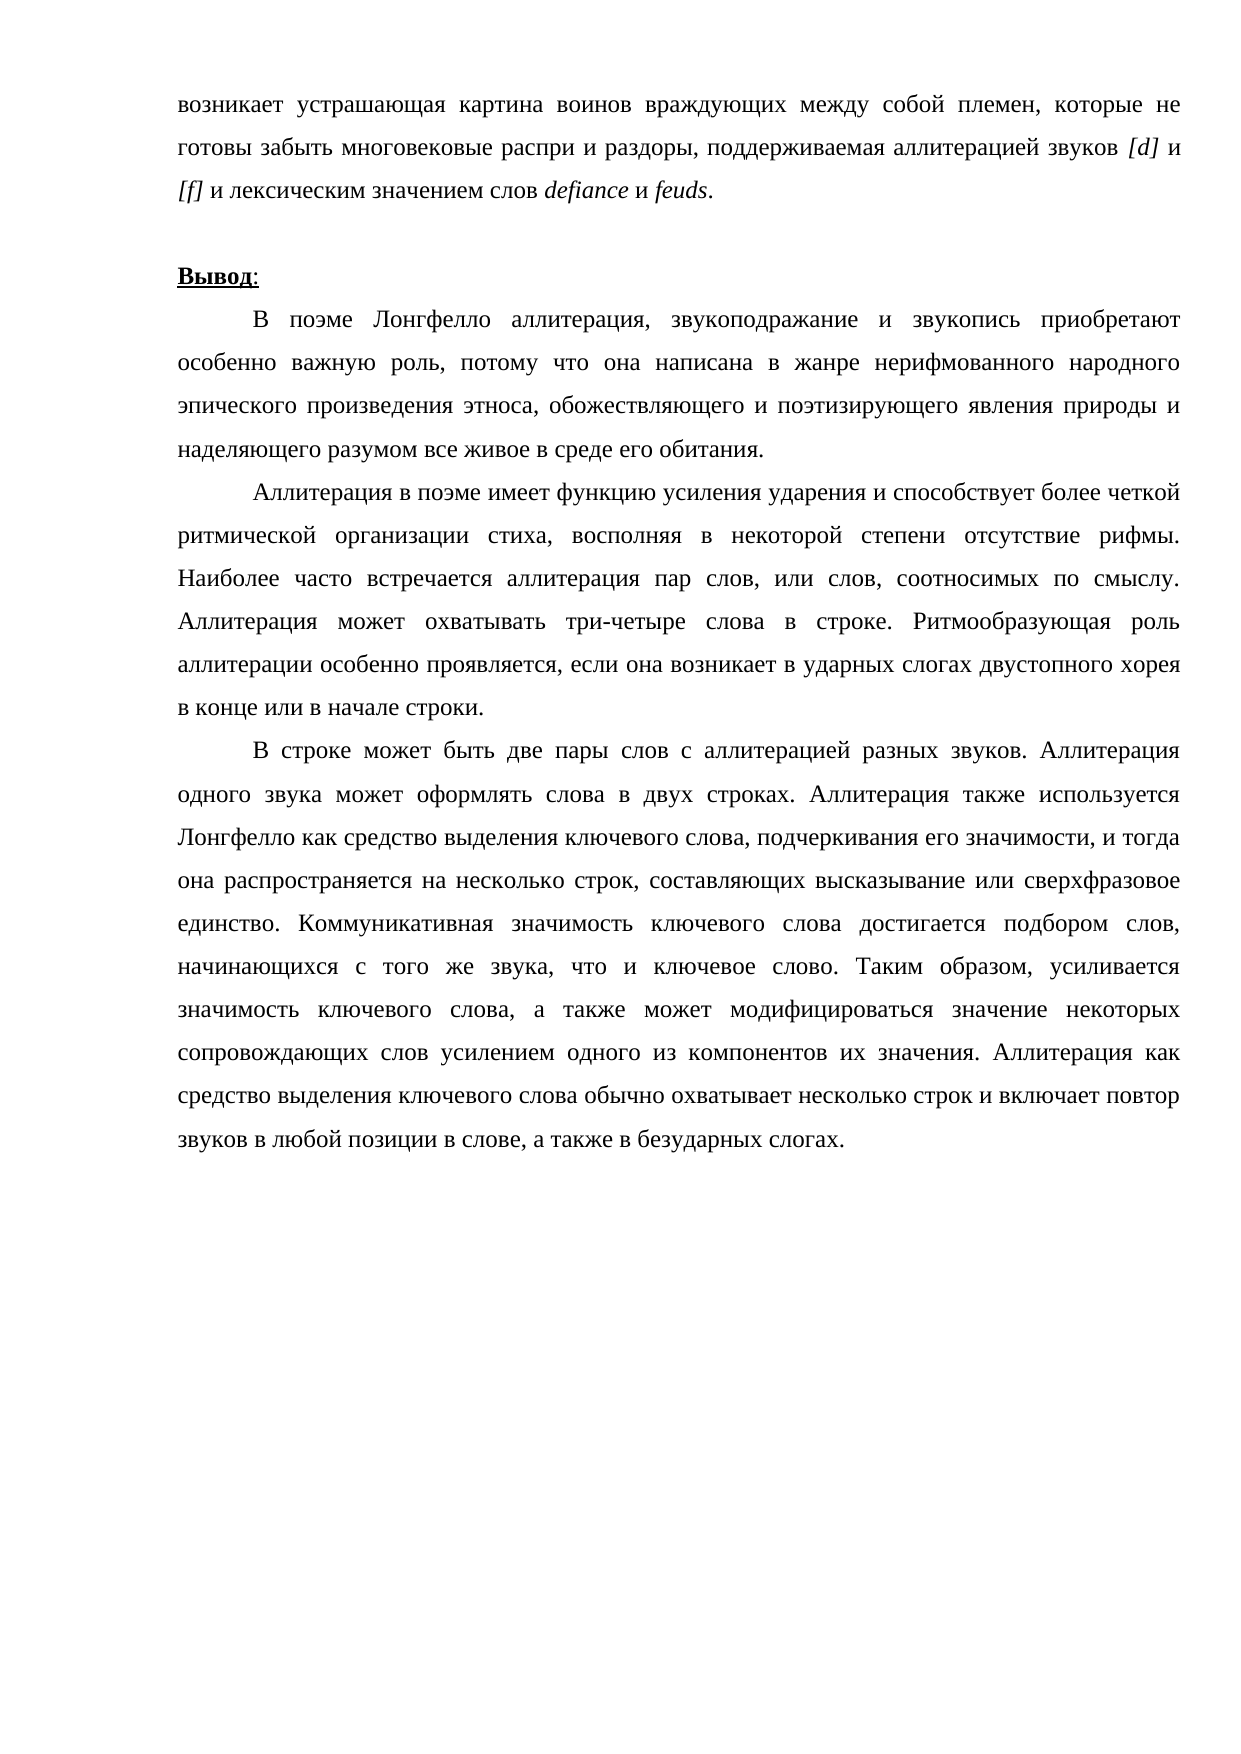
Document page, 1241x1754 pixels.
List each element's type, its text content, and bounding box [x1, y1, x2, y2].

text В строке может быть две пары слов с аллитерацией разных звуков. Аллитерация одного звука может оформлять слова в двух строках. Аллитерация также используется Лонгфелло как средство выделения ключевого слова, подчеркивания его значимости, и тогда она распространяется на несколько строк, составляющих высказывание или сверхфразовое единство. Коммуникативная значимость ключевого слова достигается подбором слов, начинающихся с того же звука, что и ключевое слово. Таким образом, усиливается значимость ключевого слова, а также может модифицироваться значение некоторых сопровождающих слов усилением одного из компонентов их значения. Аллитерация как средство выделения ключевого слова обычно охватывает несколько строк и включает повтор звуков в любой позиции в слове, а также в безударных слогах. [177, 736, 1181, 1152]
text В поэме Лонгфелло аллитерация, звукоподражание и звукопись приобретают особенно важную роль, потому что она написана в жанре нерифмованного народного эпического произведения этноса, обожествляющего и поэтизирующего явления природы и наделяющего разумом все живое в среде его обитания. [177, 304, 1181, 462]
text Аллитерация в поэме имеет функцию усиления ударения и способствует более четкой ритмической организации стиха, восполняя в некоторой степени отсутствие рифмы. Наиболее часто встречается аллитерация пар слов, или слов, соотносимых по смыслу. Аллитерация может охватывать три-четыре слова в строке. Ритмообразующая роль аллитерации особенно проявляется, если она возникает в ударных слогах двустопного хорея в конце или в начале строки. [177, 477, 1181, 721]
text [177, 89, 1181, 204]
text Вывод: [177, 261, 1181, 290]
